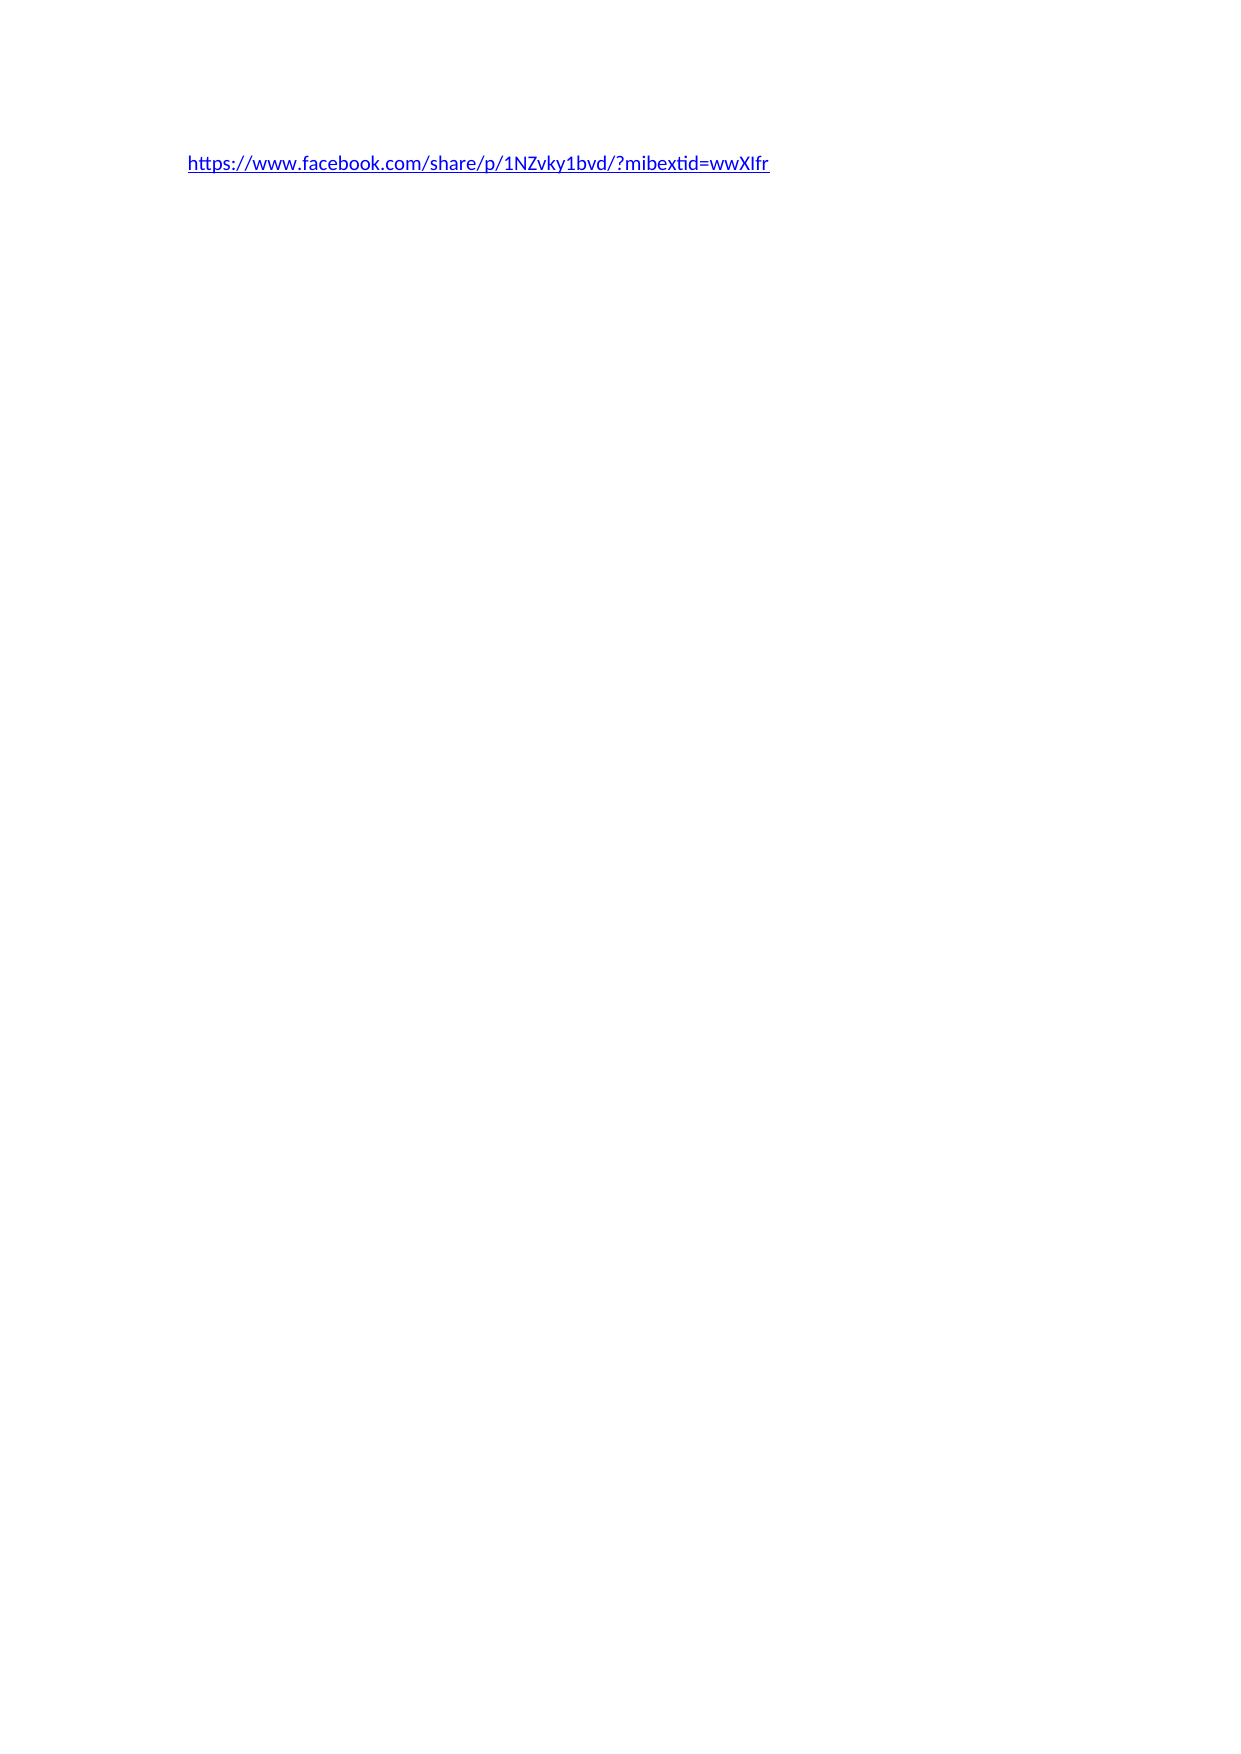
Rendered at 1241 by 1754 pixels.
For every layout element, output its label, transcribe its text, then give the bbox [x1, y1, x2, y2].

text https://www.facebook.com/share/p/1NZvky1bvd/?mibextid=wwXIfr [187, 150, 1053, 175]
